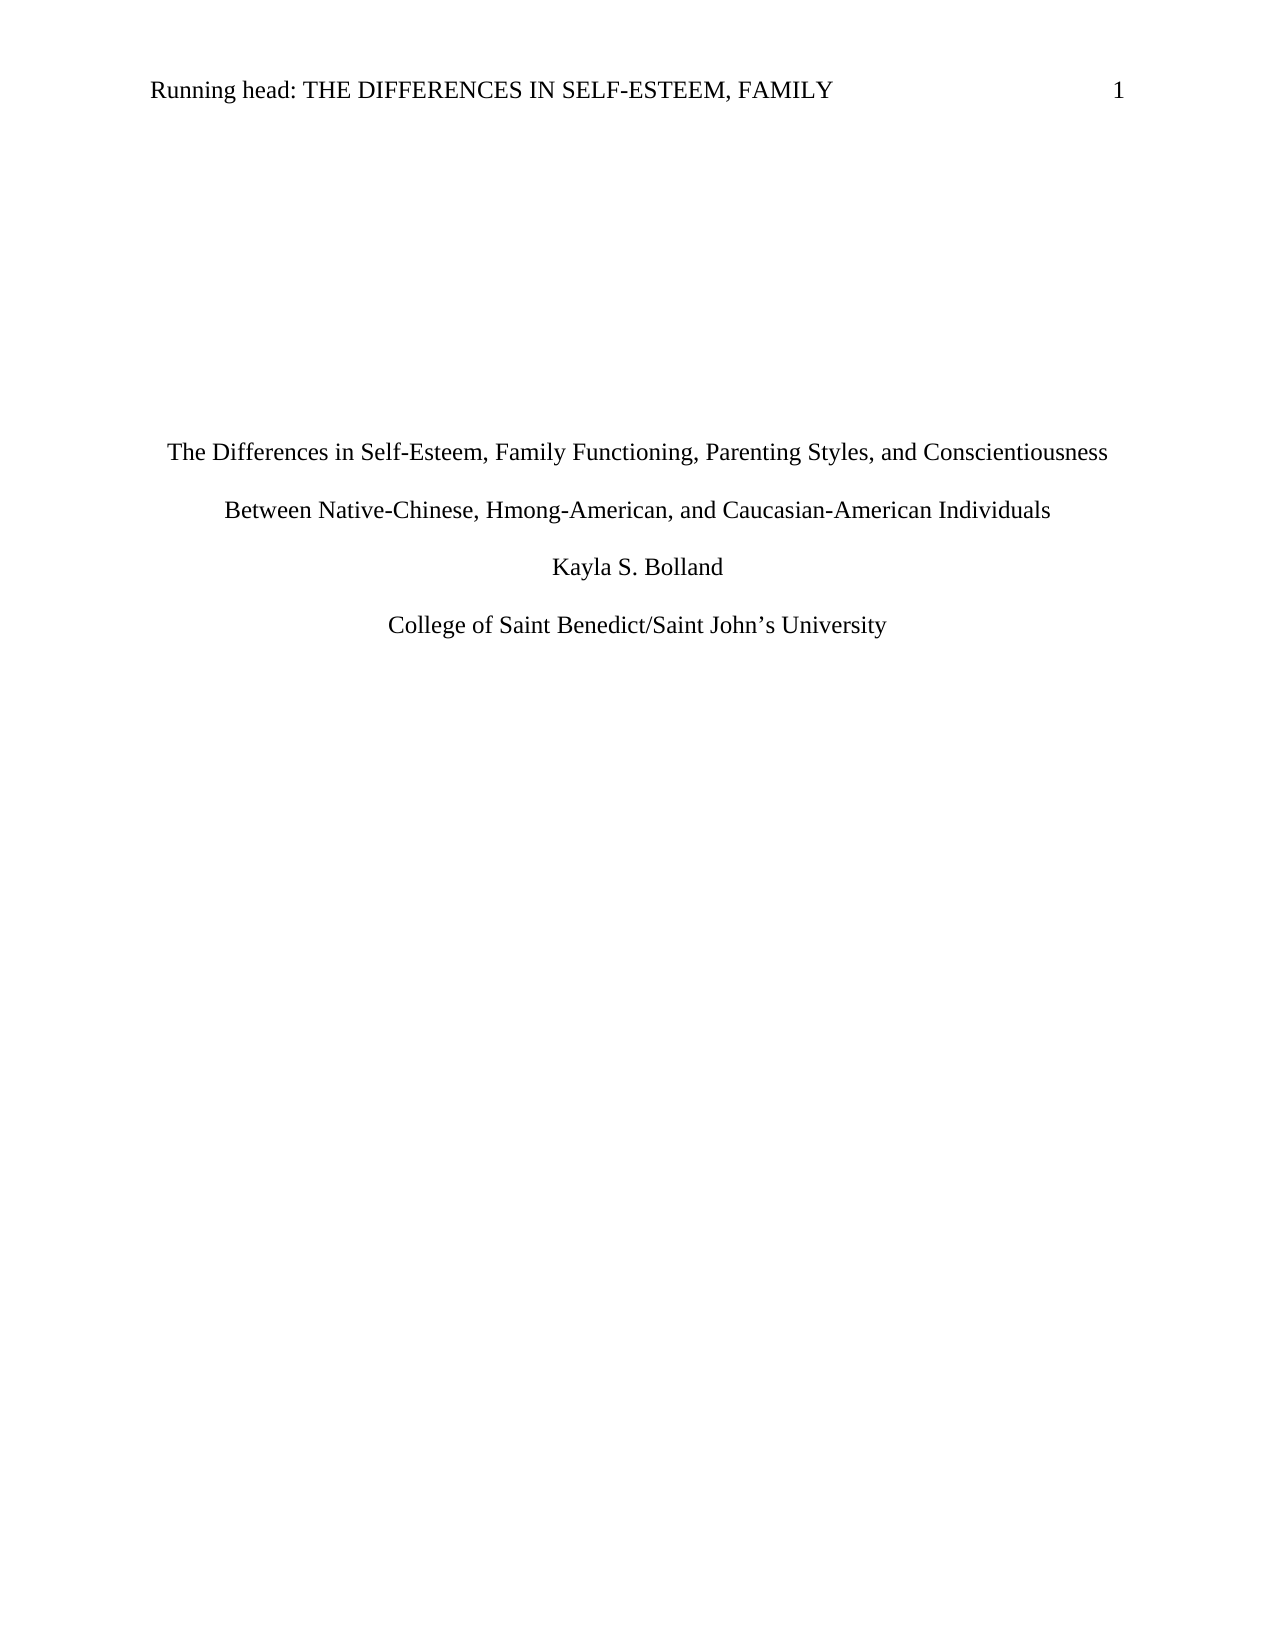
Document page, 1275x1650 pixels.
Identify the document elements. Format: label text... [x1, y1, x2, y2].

text College of Saint Benedict/Saint John’s University [150, 610, 1125, 639]
text Kayla S. Bolland [150, 552, 1125, 581]
text The Differences in Self-Esteem, Family Functioning, Parenting Styles, and Conscientiousness Between Native-Chinese, Hmong-American, and Caucasian-American Individuals [150, 437, 1125, 524]
